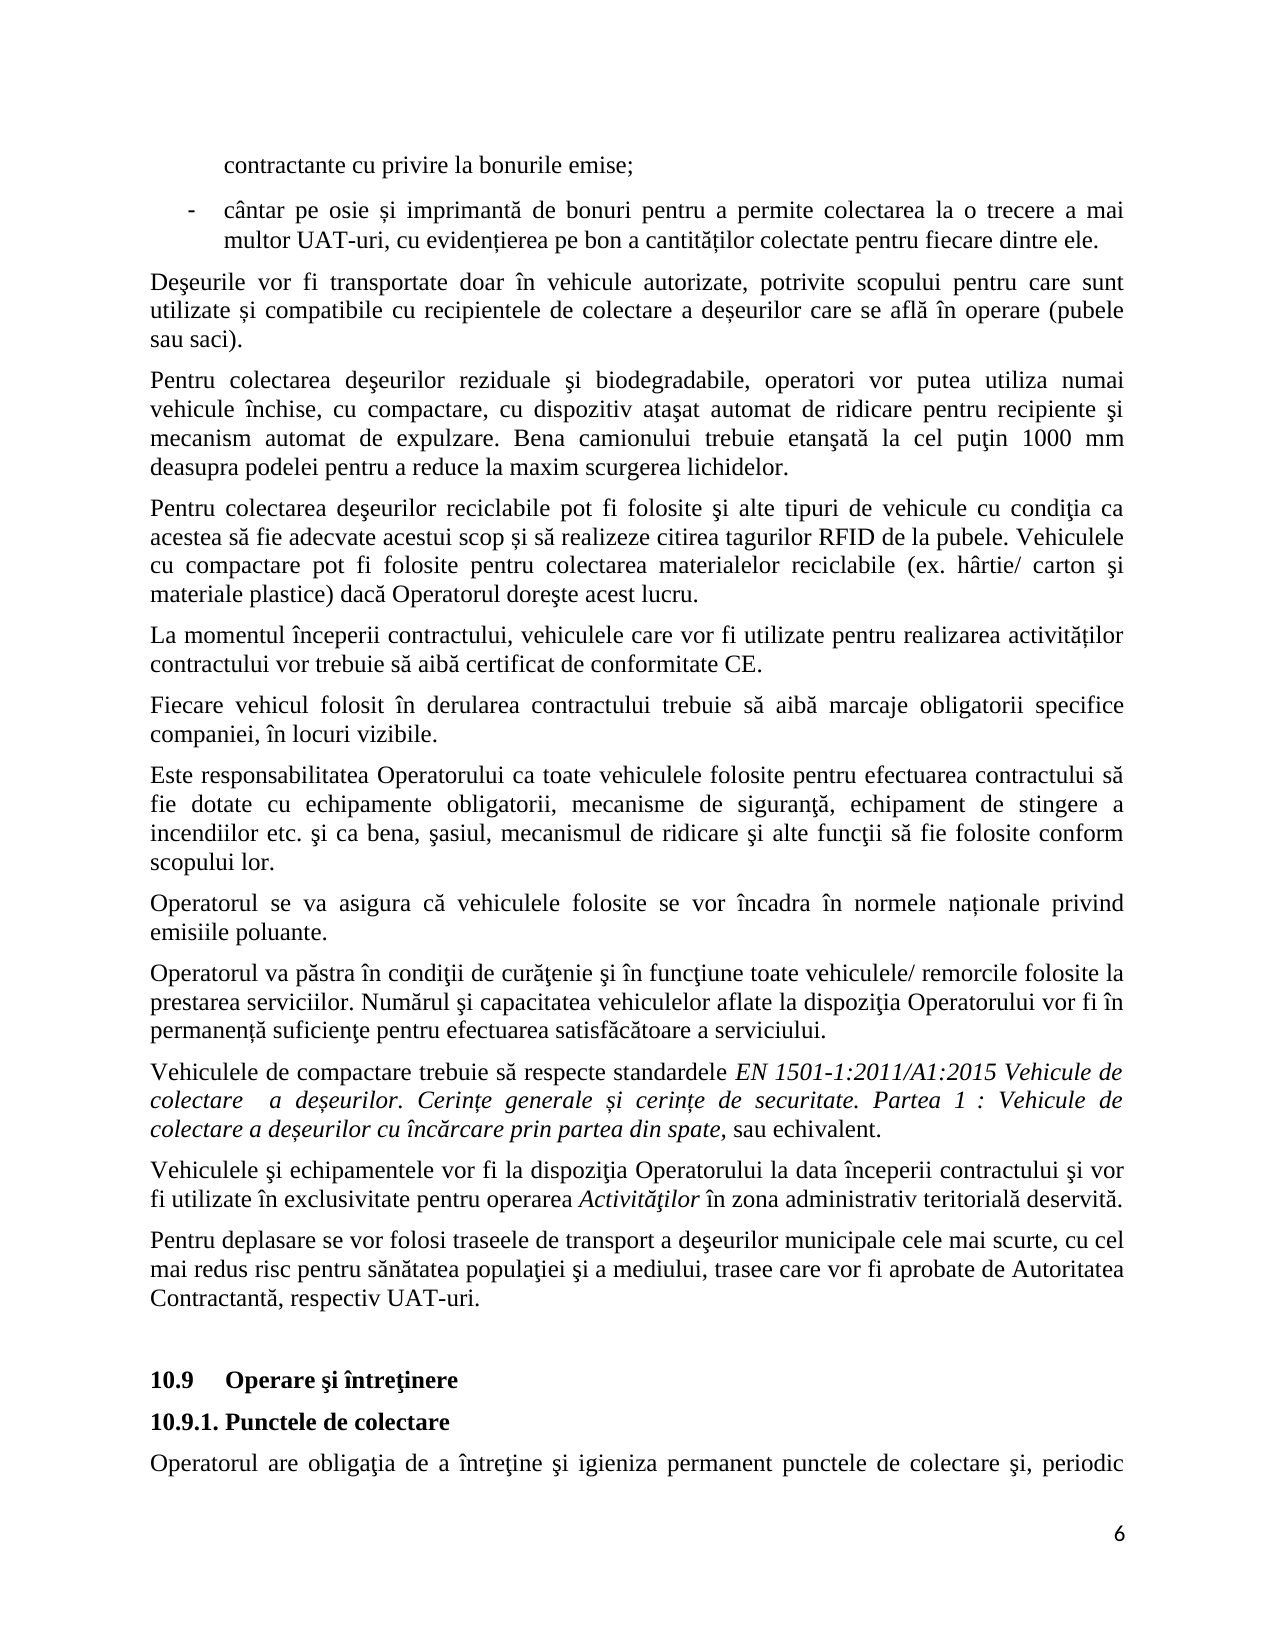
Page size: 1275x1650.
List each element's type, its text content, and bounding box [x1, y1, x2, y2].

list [187, 150, 1125, 179]
text Pentru colectarea deşeurilor reziduale şi biodegradabile, operatori vor putea utiliza numai vehicule închise, cu compactare, cu dispozitiv ataşat automat de ridicare pentru recipiente şi mecanism automat de expulzare. Bena camionului trebuie etanşată la cel puţin 1000 mm deasupra podelei pentru a reduce la maxim scurgerea lichidelor. [150, 365, 1125, 480]
text Fiecare vehicul folosit în derularea contractului trebuie să aibă marcaje obligatorii specifice companiei, în locuri vizibile. [150, 690, 1125, 748]
text Vehiculele şi echipamentele vor fi la dispoziţia Operatorului la data începerii contractului şi vor fi utilizate în exclusivitate pentru operarea Activităţilor în zona administrativ teritorială deservită. [150, 1155, 1125, 1213]
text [150, 1448, 1125, 1477]
text Pentru deplasare se vor folosi traseele de transport a deşeurilor municipale cele mai scurte, cu cel mai redus risc pentru sănătatea populaţiei şi a mediului, trasee care vor fi aprobate de Autoritatea Contractantă, respectiv UAT-uri. [150, 1225, 1125, 1312]
text Este responsabilitatea Operatorului ca toate vehiculele folosite pentru efectuarea contractului să fie dotate cu echipamente obligatorii, mecanisme de siguranţă, echipament de stingere a incendiilor etc. şi ca bena, şasiul, mecanismul de ridicare şi alte funcţii să fie folosite conform scopului lor. [150, 760, 1125, 875]
text Vehiculele de compactare trebuie să respecte standardele EN 1501-1:2011/A1:2015 Vehicule de colectare a deșeurilor. Cerințe generale și cerințe de securitate. Partea 1 : Vehicule de colectare a deșeurilor cu încărcare prin partea din spate, sau echivalent. [150, 1057, 1125, 1143]
text 10.9.1. Punctele de colectare [150, 1407, 1125, 1435]
text Operatorul va păstra în condiţii de curăţenie şi în funcţiune toate vehiculele/ remorcile folosite la prestarea serviciilor. Numărul şi capacitatea vehiculelor aflate la dispoziţia Operatorului vor fi în permanență suficienţe pentru efectuarea satisfăcătoare a serviciului. [150, 958, 1125, 1044]
text 10.9 Operare şi întreţinere [150, 1365, 1125, 1394]
text Operatorul se va asigura că vehiculele folosite se vor încadra în normele naționale privind emisiile poluante. [150, 888, 1125, 945]
text Deşeurile vor fi transportate doar în vehicule autorizate, potrivite scopului pentru care sunt utilizate și compatibile cu recipientele de colectare a deșeurilor care se află în operare (pubele sau saci). [150, 267, 1125, 353]
list cântar pe osie și imprimantă de bonuri pentru a permite colectarea la o trecere a mai multor UAT-uri, cu evidențierea pe bon a cantităților colectate pentru fiecare dintre ele. [187, 191, 1125, 254]
text La momentul începerii contractului, vehiculele care vor fi utilizate pentru realizarea activităților contractului vor trebuie să aibă certificat de conformitate CE. [150, 620, 1125, 678]
text Pentru colectarea deşeurilor reciclabile pot fi folosite şi alte tipuri de vehicule cu condiţia ca acestea să fie adecvate acestui scop și să realizeze citirea tagurilor RFID de la pubele. Vehiculele cu compactare pot fi folosite pentru colectarea materialelor reciclabile (ex. hârtie/ carton şi materiale plastice) dacă Operatorul doreşte acest lucru. [150, 493, 1125, 608]
